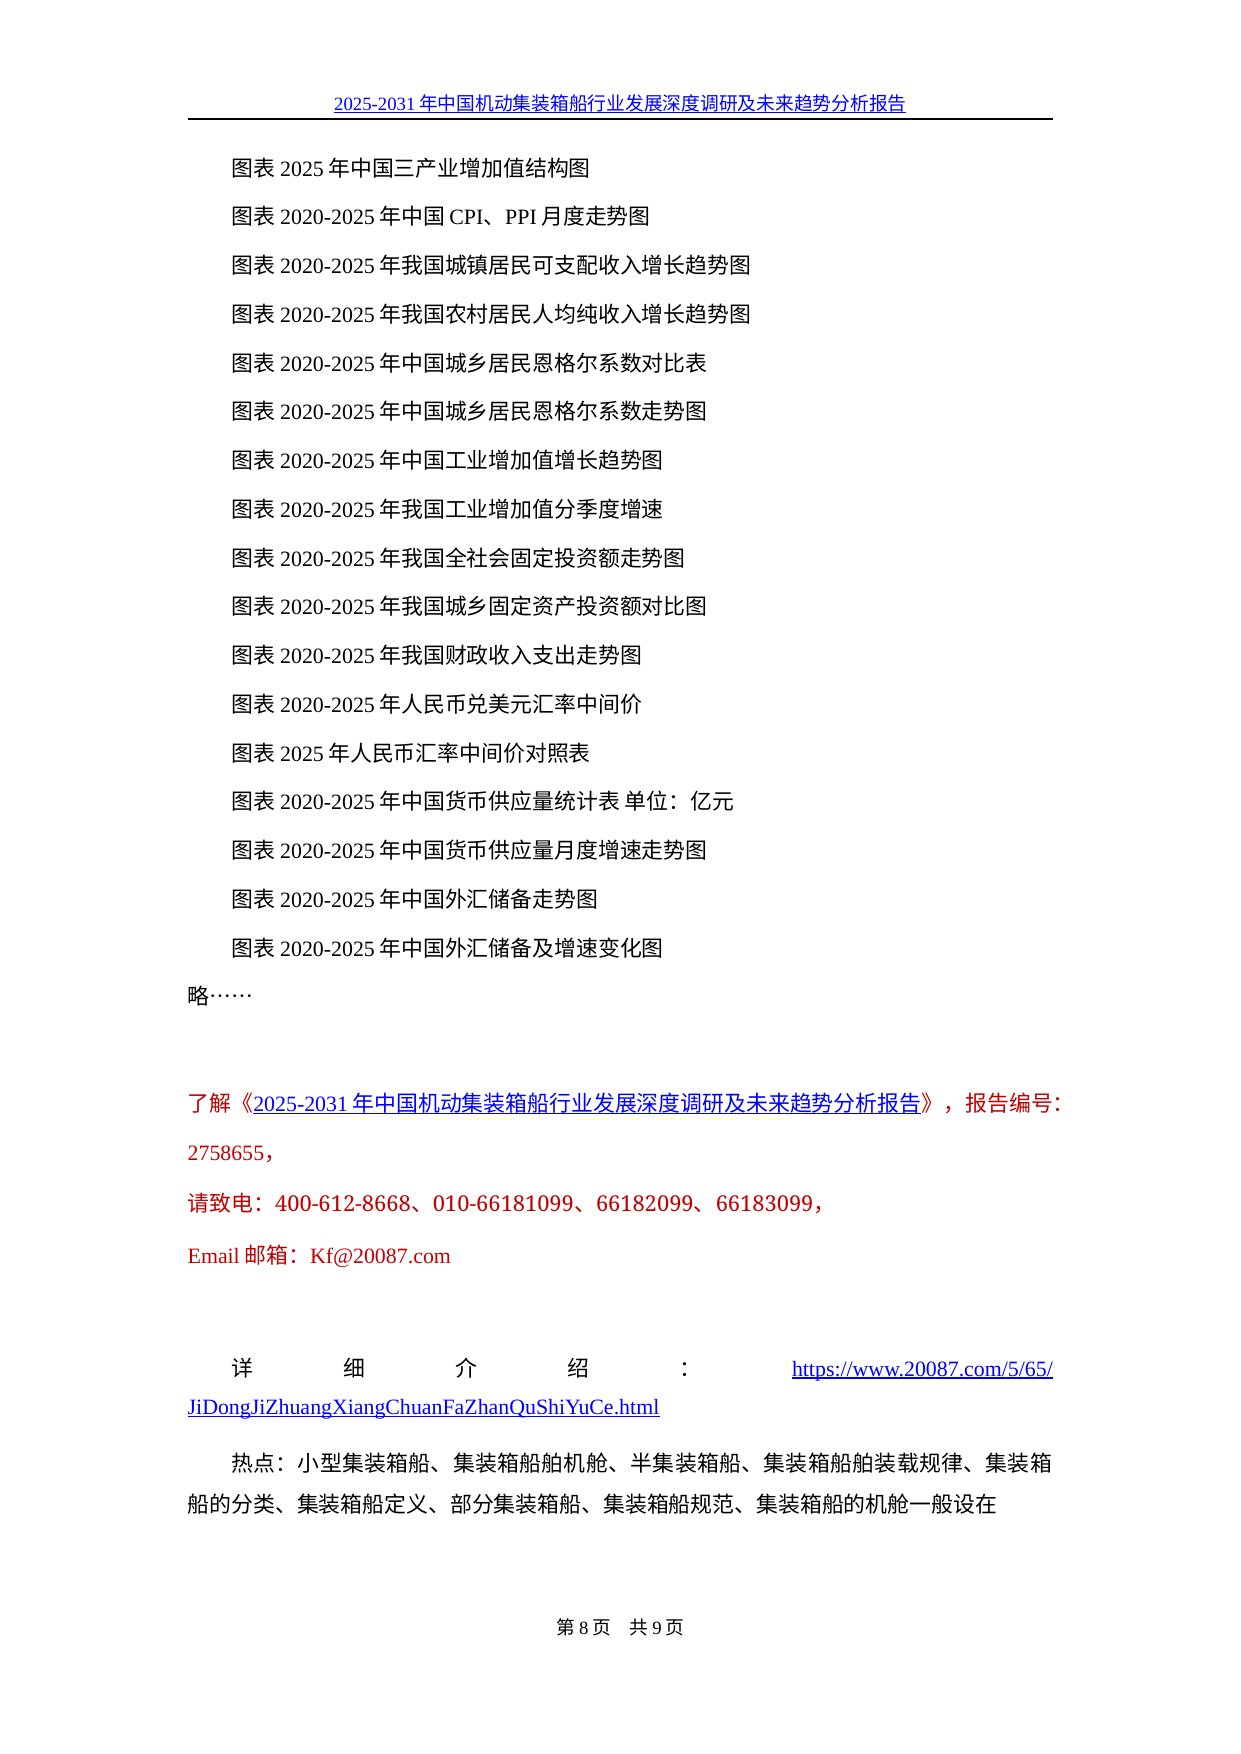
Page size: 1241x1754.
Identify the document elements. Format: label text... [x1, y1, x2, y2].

text 详细介绍：https://www.20087.com/5/65/JiDongJiZhuangXiangChuanFaZhanQuShiYuCe.html [187, 1350, 1053, 1423]
text 了解《2025-2031年中国机动集装箱船行业发展深度调研及未来趋势分析报告》，报告编号：2758655， [187, 1085, 1053, 1167]
text Email邮箱：Kf@20087.com [187, 1237, 1053, 1270]
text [187, 150, 1053, 1011]
text 热点：小型集装箱船、集装箱船舶机舱、半集装箱船、集装箱船舶装载规律、集装箱船的分类、集装箱船定义、部分集装箱船、集装箱船规范、集装箱船的机舱一般设在 [187, 1446, 1053, 1519]
text 请致电：400-612-8668、010-66181099、66182099、66183099， [187, 1186, 1053, 1218]
